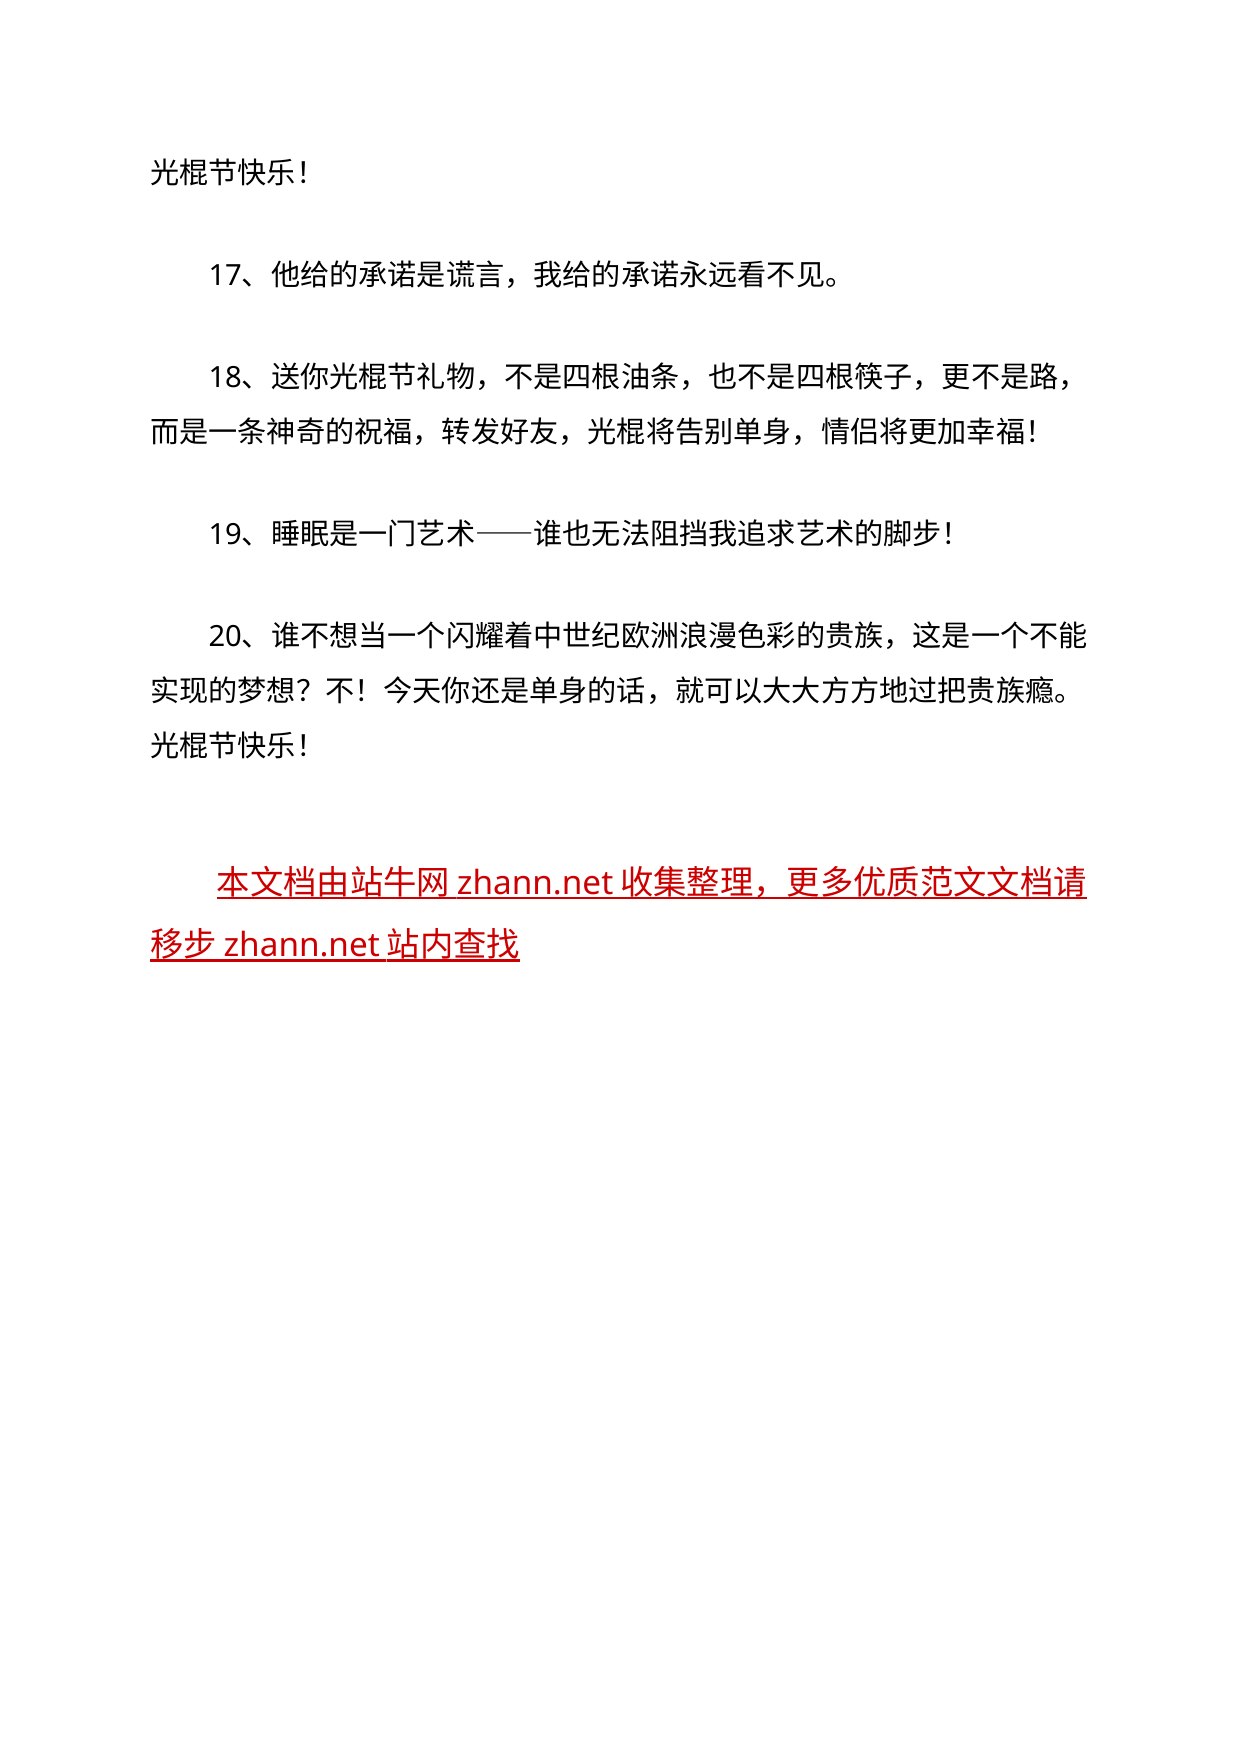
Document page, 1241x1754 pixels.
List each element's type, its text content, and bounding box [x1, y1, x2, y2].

text 本文档由站牛网zhann.net收集整理，更多优质范文文档请移步zhann.net站内查找 [150, 855, 1090, 967]
text 19、睡眠是一门艺术——谁也无法阻挡我追求艺术的脚步！ [150, 511, 1090, 553]
text 18、送你光棍节礼物，不是四根油条，也不是四根筷子，更不是路，而是一条神奇的祝福，转发好友，光棍将告别单身，情侣将更加幸福！ [150, 354, 1090, 451]
text 17、他给的承诺是谎言，我给的承诺永远看不见。 [150, 252, 1090, 294]
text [150, 150, 1090, 192]
text 20、谁不想当一个闪耀着中世纪欧洲浪漫色彩的贵族，这是一个不能实现的梦想？不！今天你还是单身的话，就可以大大方方地过把贵族瘾。光棍节快乐！ [150, 612, 1090, 765]
